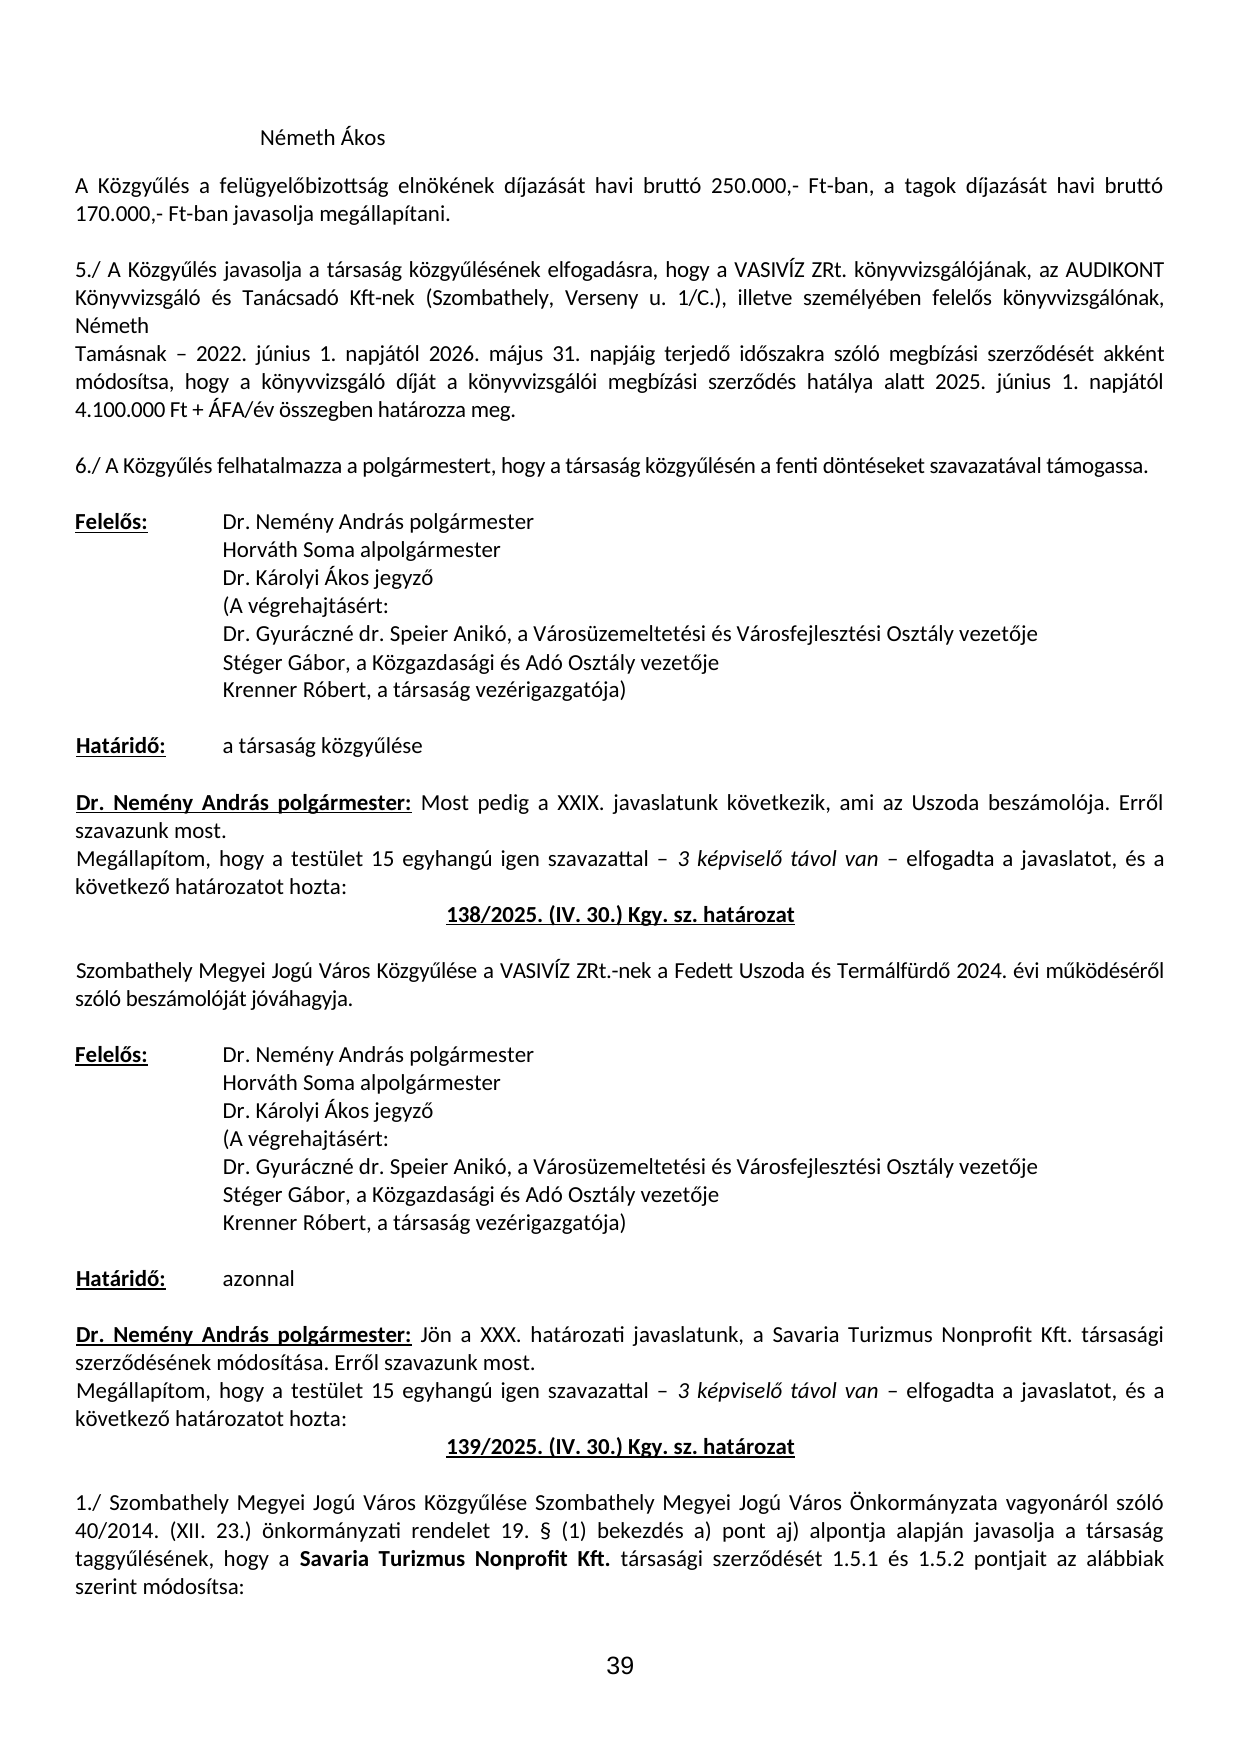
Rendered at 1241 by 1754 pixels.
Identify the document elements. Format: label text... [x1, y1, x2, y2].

text Németh Ákos [260, 123, 1165, 151]
text Dr. Károlyi Ákos jegyző [75, 563, 1165, 592]
text Krenner Róbert, a társaság vezérigazgatója) [75, 676, 1165, 704]
text Horváth Soma alpolgármester [75, 1068, 1165, 1096]
text Dr. Károlyi Ákos jegyző [75, 1096, 1165, 1124]
text 138/2025. (IV. 30.) Kgy. sz. határozat [75, 900, 1165, 928]
text Horváth Soma alpolgármester [75, 536, 1165, 563]
text Dr. Gyuráczné dr. Speier Anikó, a Városüzemeltetési és Városfejlesztési Osztály vezetője [75, 1152, 1165, 1180]
text A Közgyűlés a felügyelőbizottság elnökének díjazását havi bruttó 250.000,- Ft-ban, a tagok díjazását havi bruttó 170.000,- Ft-ban javasolja megállapítani. [75, 171, 1165, 227]
text (A végrehajtásért: [75, 592, 1165, 619]
text Határidő: azonnal [75, 1264, 1165, 1292]
text Dr. Nemény András polgármester: Jön a XXX. határozati javaslatunk, a Savaria Turizmus Nonprofit Kft. társasági szerződésének módosítása. Erről szavazunk most. [75, 1320, 1165, 1376]
text Dr. Gyuráczné dr. Speier Anikó, a Városüzemeltetési és Városfejlesztési Osztály vezetője [75, 619, 1165, 648]
text 6./ A Közgyűlés felhatalmazza a polgármestert, hogy a társaság közgyűlésén a fenti döntéseket szavazatával támogassa. [75, 451, 1165, 479]
text Felelős: Dr. Nemény András polgármester [75, 507, 1165, 536]
text 1./ Szombathely Megyei Jogú Város Közgyűlése Szombathely Megyei Jogú Város Önkormányzata vagyonáról szóló 40/2014. (XII. 23.) önkormányzati rendelet 19. § (1) bekezdés a) pont aj) alpontja alapján javasolja a társaság taggyűlésének, hogy a Savaria Turizmus Nonprofit Kft. társasági szerződését 1.5.1 és 1.5.2 pontjait az alábbiak szerint módosítsa: [75, 1488, 1165, 1600]
text 5./ A Közgyűlés javasolja a társaság közgyűlésének elfogadásra, hogy a VASIVÍZ ZRt. könyvvizsgálójának, az AUDIKONT Könyvvizsgáló és Tanácsadó Kft-nek (Szombathely, Verseny u. 1/C.), illetve személyében felelős könyvvizsgálónak, Németh [75, 255, 1165, 339]
text Dr. Nemény András polgármester: Most pedig a XXIX. javaslatunk következik, ami az Uszoda beszámolója. Erről szavazunk most. [75, 788, 1165, 844]
text (A végrehajtásért: [75, 1124, 1165, 1152]
text Megállapítom, hogy a testület 15 egyhangú igen szavazattal – 3 képviselő távol van – elfogadta a javaslatot, és a következő határozatot hozta: [75, 844, 1165, 900]
text Krenner Róbert, a társaság vezérigazgatója) [75, 1208, 1165, 1236]
text Megállapítom, hogy a testület 15 egyhangú igen szavazattal – 3 képviselő távol van – elfogadta a javaslatot, és a következő határozatot hozta: [75, 1376, 1165, 1432]
text Felelős: Dr. Nemény András polgármester [75, 1040, 1165, 1068]
text Stéger Gábor, a Közgazdasági és Adó Osztály vezetője [75, 648, 1165, 676]
text Tamásnak – 2022. június 1. napjától 2026. május 31. napjáig terjedő időszakra szóló megbízási szerződését akként módosítsa, hogy a könyvvizsgáló díját a könyvvizsgálói megbízási szerződés hatálya alatt 2025. június 1. napjától 4.100.000 Ft + ÁFA/év összegben határozza meg. [75, 339, 1165, 423]
text 139/2025. (IV. 30.) Kgy. sz. határozat [75, 1432, 1165, 1460]
text Stéger Gábor, a Közgazdasági és Adó Osztály vezetője [75, 1180, 1165, 1208]
text Határidő: a társaság közgyűlése [75, 732, 1165, 760]
text Szombathely Megyei Jogú Város Közgyűlése a VASIVÍZ ZRt.-nek a Fedett Uszoda és Termálfürdő 2024. évi működéséről szóló beszámolóját jóváhagyja. [75, 956, 1165, 1012]
